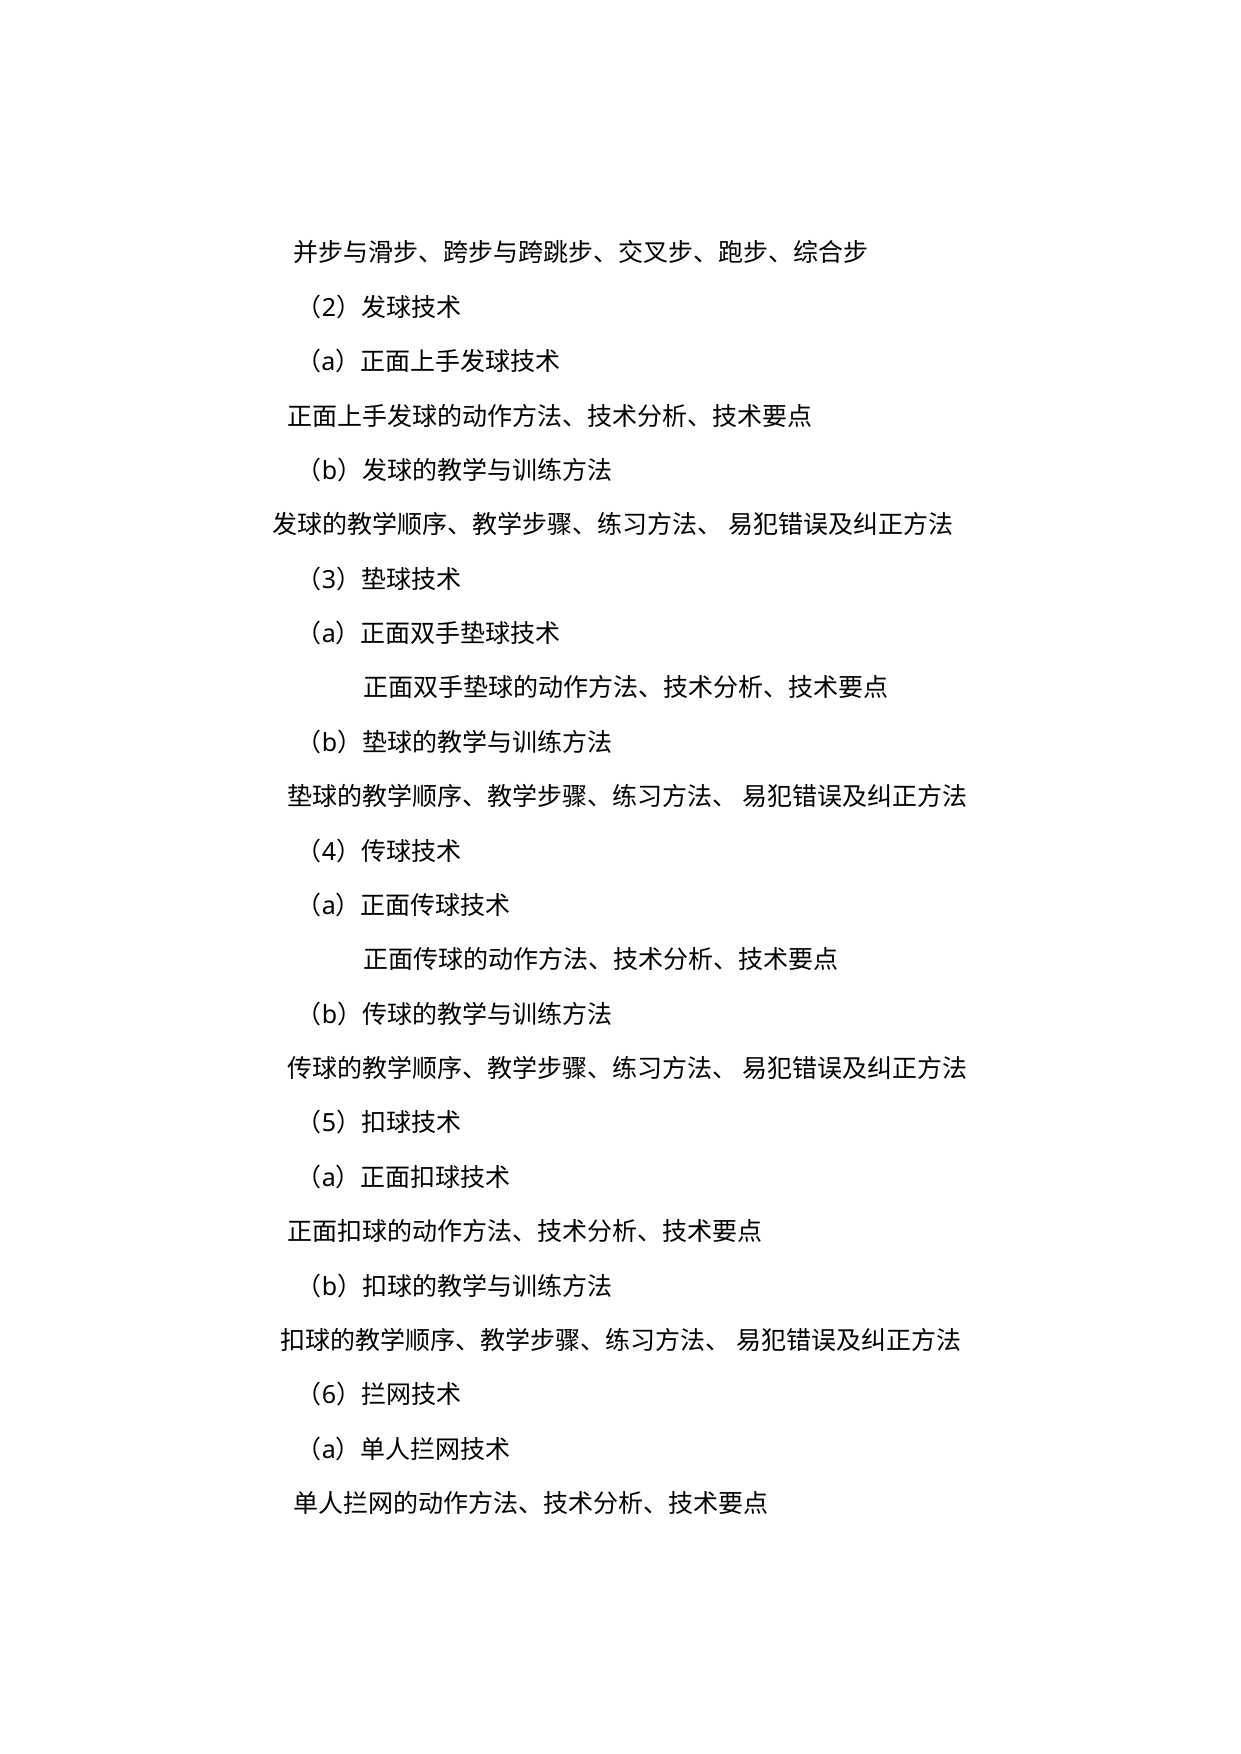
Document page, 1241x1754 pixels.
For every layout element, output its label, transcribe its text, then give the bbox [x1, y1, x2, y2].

text 发球的教学顺序、教学步骤、练习方法、 易犯错误及纠正方法 [188, 505, 1087, 541]
text （b）传球的教学与训练方法 [165, 994, 1087, 1030]
text （a）正面双手垫球技术 [165, 613, 1087, 650]
text 并步与滑步、跨步与跨跳步、交叉步、跑步、综合步 [165, 233, 1087, 269]
text （a）正面传球技术 [165, 885, 1087, 922]
text （5）扣球技术 [165, 1103, 1087, 1139]
text （a）单人拦网技术 [165, 1429, 1087, 1465]
text （b）扣球的教学与训练方法 [165, 1266, 1087, 1302]
text （b）垫球的教学与训练方法 [165, 722, 1087, 758]
text 正面传球的动作方法、技术分析、技术要点 [165, 940, 1087, 976]
text （b）发球的教学与训练方法 [203, 450, 1087, 487]
text （4）传球技术 [165, 831, 1087, 867]
text 扣球的教学顺序、教学步骤、练习方法、 易犯错误及纠正方法 [203, 1320, 1087, 1357]
text （a）正面上手发球技术 [202, 342, 1087, 378]
text （a）正面扣球技术 [165, 1157, 1087, 1193]
text 正面上手发球的动作方法、技术分析、技术要点 [203, 396, 1087, 432]
text （3）垫球技术 [165, 559, 1087, 595]
text 单人拦网的动作方法、技术分析、技术要点 [165, 1483, 1087, 1520]
text 传球的教学顺序、教学步骤、练习方法、 易犯错误及纠正方法 [202, 1048, 1087, 1085]
text 垫球的教学顺序、教学步骤、练习方法、 易犯错误及纠正方法 [202, 777, 1087, 813]
text 正面扣球的动作方法、技术分析、技术要点 [165, 1212, 1087, 1248]
text （6）拦网技术 [165, 1375, 1087, 1411]
text 正面双手垫球的动作方法、技术分析、技术要点 [165, 668, 1087, 704]
text （2）发球技术 [165, 287, 1087, 323]
